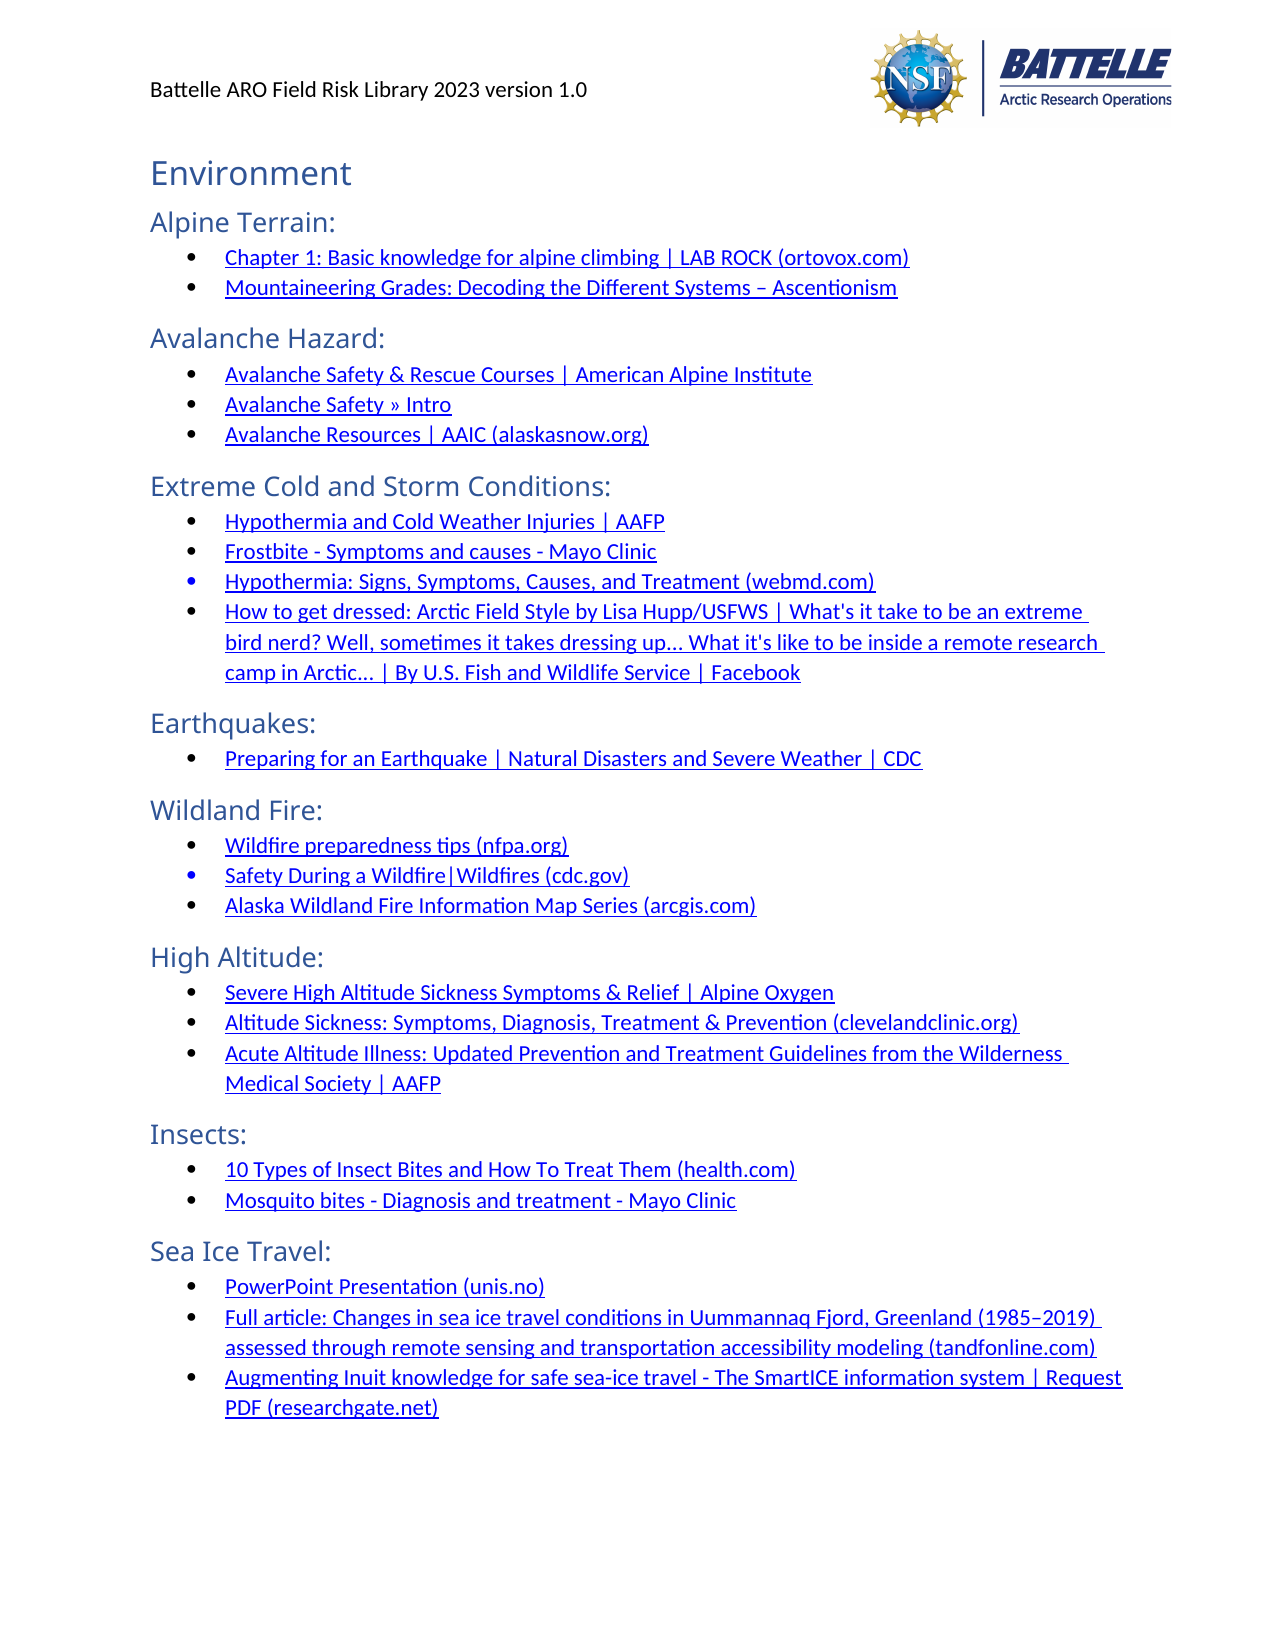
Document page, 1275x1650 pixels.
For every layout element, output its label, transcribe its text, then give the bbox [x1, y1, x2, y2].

list Safety During a Wildfire|Wildfires (cdc.gov) [187, 861, 1125, 889]
subtitle Earthquakes: [150, 705, 1125, 742]
list 10 Types of Insect Bites and How To Treat Them (health.com) [187, 1156, 1125, 1184]
list Preparing for an Earthquake | Natural Disasters and Severe Weather | CDC [187, 744, 1125, 773]
subtitle Wildland Fire: [150, 791, 1125, 828]
list Frostbite - Symptoms and causes - Mayo Clinic [187, 537, 1125, 565]
list Altitude Sickness: Symptoms, Diagnosis, Treatment & Prevention (clevelandclinic.org) [187, 1008, 1125, 1037]
list Avalanche Safety » Intro [187, 390, 1125, 418]
subtitle High Altitude: [150, 938, 1125, 975]
list Full article: Changes in sea ice travel conditions in Uummannaq Fjord, Greenland (1985–2019) assessed through remote sensing and transportation accessibility modeling (tandfonline.com) [187, 1303, 1125, 1361]
list Wildfire preparedness tips (nfpa.org) [187, 831, 1125, 859]
list Augmenting Inuit knowledge for safe sea-ice travel - The SmartICE information system | Request PDF (researchgate.net) [187, 1363, 1125, 1421]
subtitle Alpine Terrain: [150, 203, 1125, 240]
subtitle Extreme Cold and Storm Conditions: [150, 467, 1125, 504]
list Alaska Wildland Fire Information Map Series (arcgis.com) [187, 892, 1125, 920]
list Avalanche Resources | AAIC (alaskasnow.org) [187, 420, 1125, 448]
list Hypothermia and Cold Weather Injuries | AAFP [187, 507, 1125, 535]
list Hypothermia: Signs, Symptoms, Causes, and Treatment (webmd.com) [187, 567, 1125, 595]
picture [869, 28, 1172, 128]
list Chapter 1: Basic knowledge for alpine climbing | LAB ROCK (ortovox.com) [187, 243, 1125, 271]
list Mosquito bites - Diagnosis and treatment - Mayo Clinic [187, 1186, 1125, 1214]
list Avalanche Safety & Rescue Courses | American Alpine Institute [187, 360, 1125, 388]
subtitle Sea Ice Travel: [150, 1233, 1125, 1269]
list Severe High Altitude Sickness Symptoms & Relief | Alpine Oxygen [187, 978, 1125, 1006]
list Acute Altitude Illness: Updated Prevention and Treatment Guidelines from the Wilderness Medical Society | AAFP [187, 1039, 1125, 1097]
list How to get dressed: Arctic Field Style by Lisa Hupp/USFWS | What's it take to be an extreme bird nerd? Well, sometimes it takes dressing up... What it's like to be inside a remote research camp in Arctic... | By U.S. Fish and Wildlife Service | Facebook [187, 597, 1125, 686]
subtitle Avalanche Hazard: [150, 320, 1125, 357]
subtitle Environment [150, 150, 1125, 195]
list Mountaineering Grades: Decoding the Different Systems – Ascentionism [187, 273, 1125, 301]
subtitle Insects: [150, 1116, 1125, 1153]
list PowerPoint Presentation (unis.no) [187, 1272, 1125, 1301]
